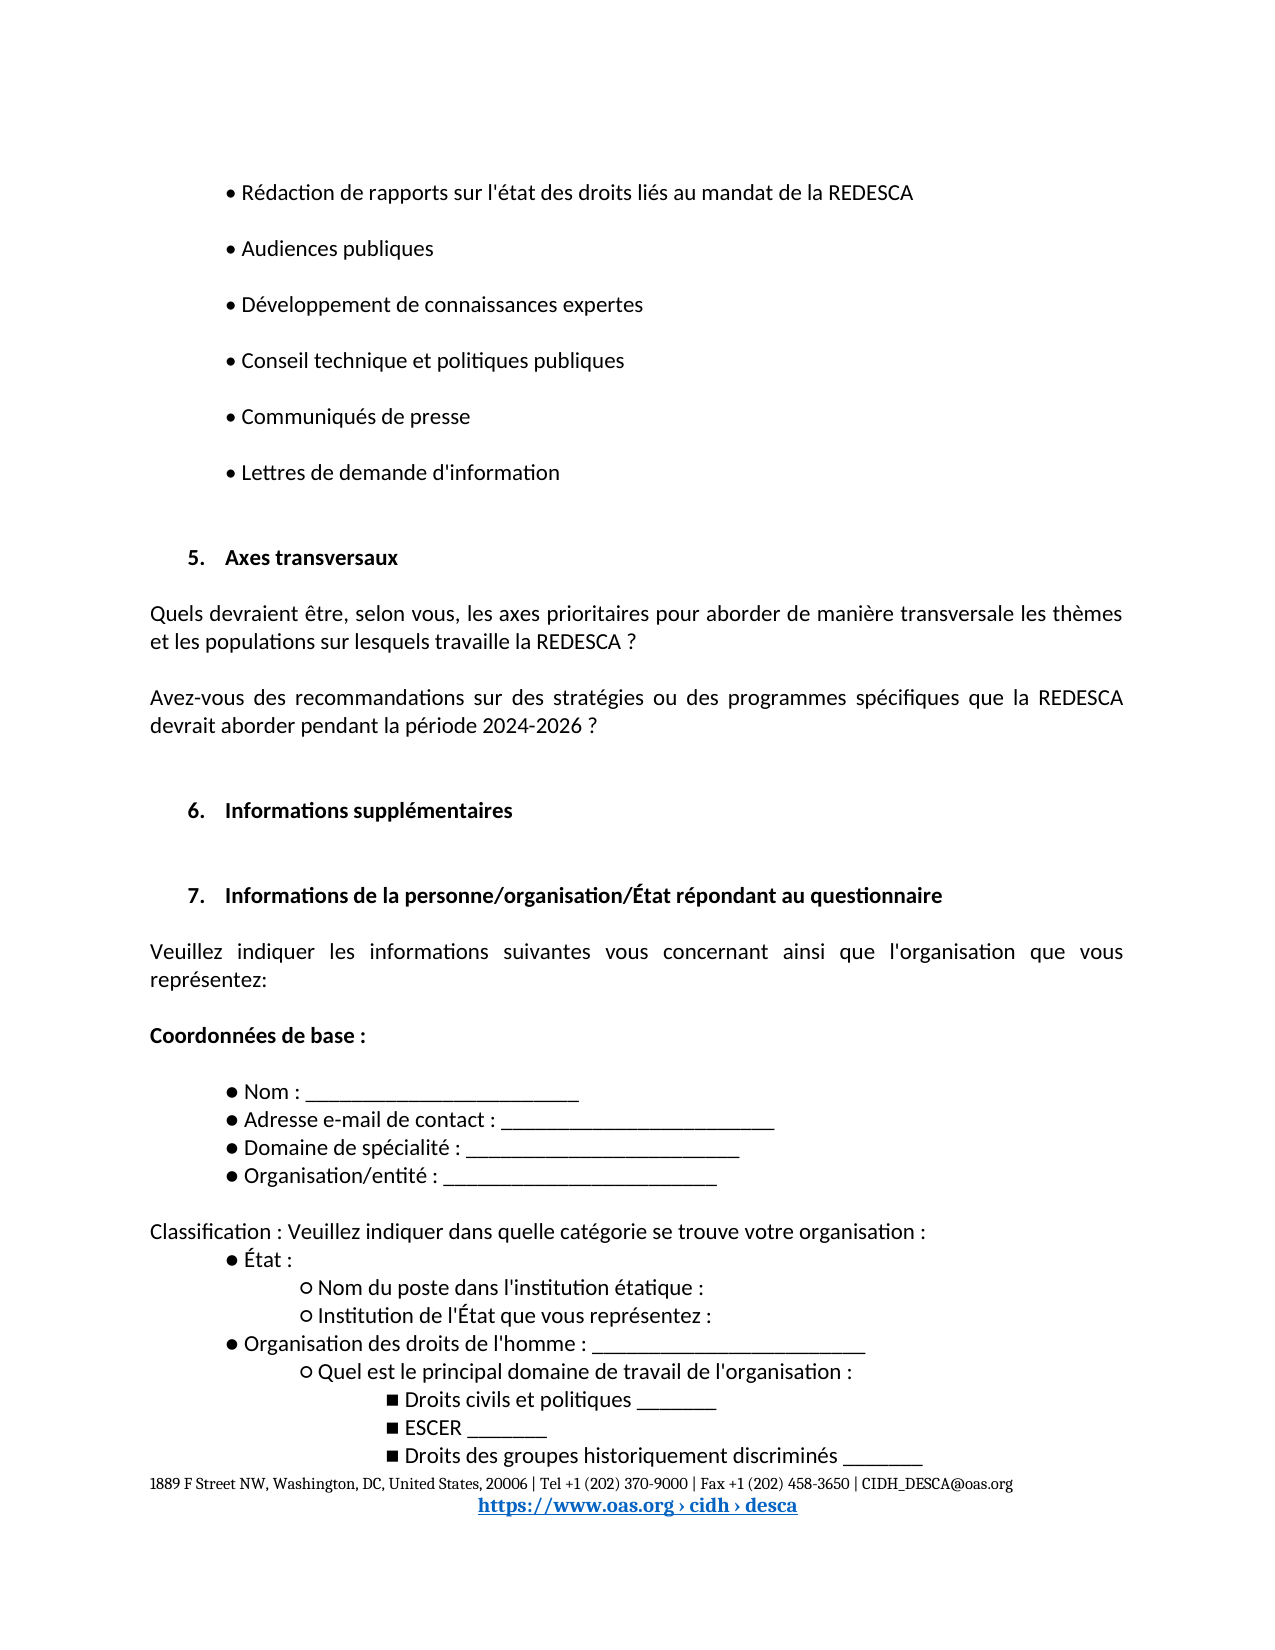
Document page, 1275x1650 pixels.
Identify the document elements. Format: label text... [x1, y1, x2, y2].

text • Lettres de demande d'information [225, 458, 1125, 486]
text Coordonnées de base : [150, 1021, 1125, 1049]
text ■ ESCER _______ [375, 1413, 1125, 1441]
text • Conseil technique et politiques publiques [225, 346, 1125, 374]
text Classification : Veuillez indiquer dans quelle catégorie se trouve votre organisation : [150, 1217, 1125, 1245]
text • Audiences publiques [225, 234, 1125, 262]
list Axes transversaux [187, 543, 1125, 571]
text ● Organisation/entité : ________________________ [225, 1161, 1125, 1189]
text ○ Nom du poste dans l'institution étatique : [300, 1273, 1125, 1301]
text • Développement de connaissances expertes [225, 290, 1125, 318]
text ● Domaine de spécialité : ________________________ [225, 1133, 1125, 1161]
text Avez-vous des recommandations sur des stratégies ou des programmes spécifiques que la REDESCA devrait aborder pendant la période 2024-2026 ? [150, 683, 1125, 739]
text ■ Droits des groupes historiquement discriminés _______ [375, 1441, 1125, 1469]
text ○ Institution de l'État que vous représentez : [300, 1301, 1125, 1329]
text ■ Droits civils et politiques _______ [375, 1385, 1125, 1413]
text ● Nom : ________________________ [225, 1077, 1125, 1105]
text ● Organisation des droits de l'homme : ________________________ [150, 1329, 1125, 1357]
text • Communiqués de presse [225, 402, 1125, 430]
list Informations supplémentaires [187, 796, 1125, 824]
text Veuillez indiquer les informations suivantes vous concernant ainsi que l'organisation que vous représentez: [150, 937, 1125, 993]
text ● Adresse e-mail de contact : ________________________ [225, 1105, 1125, 1133]
list Informations de la personne/organisation/État répondant au questionnaire [187, 881, 1125, 909]
text • Rédaction de rapports sur l'état des droits liés au mandat de la REDESCA [225, 178, 1125, 206]
text Quels devraient être, selon vous, les axes prioritaires pour aborder de manière transversale les thèmes et les populations sur lesquels travaille la REDESCA ? [150, 599, 1125, 655]
text ● État : [150, 1245, 1125, 1273]
text ○ Quel est le principal domaine de travail de l'organisation : [225, 1357, 1125, 1385]
